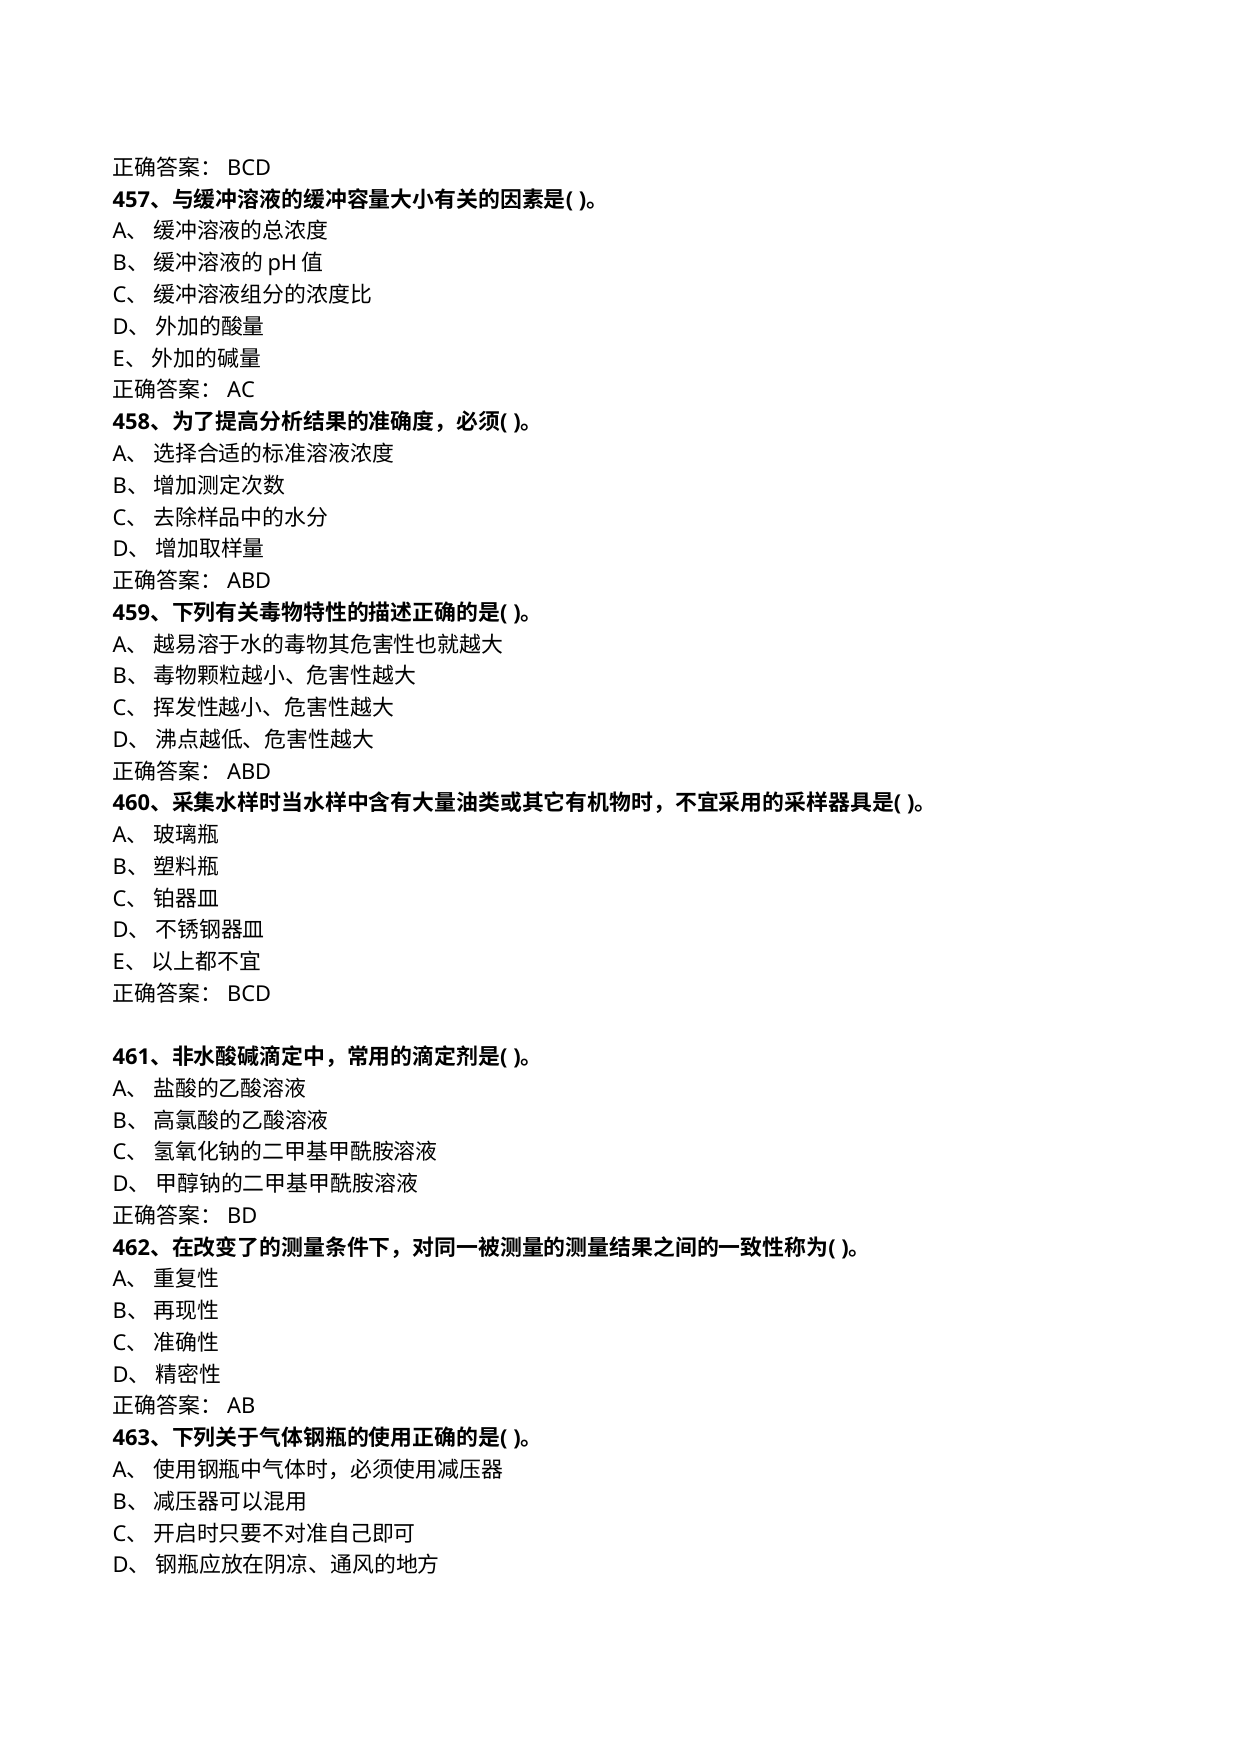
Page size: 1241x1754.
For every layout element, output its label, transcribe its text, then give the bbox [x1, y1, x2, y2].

text A、 重复性 [112, 1261, 1128, 1293]
text A、 越易溶于水的毒物其危害性也就越大 [112, 627, 1128, 658]
text C、 去除样品中的水分 [112, 499, 1128, 531]
text 正确答案： ABD [112, 563, 1128, 595]
text D、 外加的酸量 [112, 309, 1128, 341]
text A、 缓冲溶液的总浓度 [112, 213, 1128, 245]
text 462、在改变了的测量条件下，对同一被测量的测量结果之间的一致性称为( )。 [112, 1230, 1128, 1261]
text A、 选择合适的标准溶液浓度 [112, 436, 1128, 468]
text 正确答案： BCD [112, 150, 1128, 182]
text E、 外加的碱量 [112, 341, 1128, 372]
text B、 缓冲溶液的pH值 [112, 245, 1128, 277]
text A、 盐酸的乙酸溶液 [112, 1071, 1128, 1103]
text C、 铂器皿 [112, 881, 1128, 912]
text 461、非水酸碱滴定中，常用的滴定剂是( )。 [112, 1039, 1128, 1071]
text B、 减压器可以混用 [112, 1484, 1128, 1516]
text B、 高氯酸的乙酸溶液 [112, 1103, 1128, 1134]
text C、 开启时只要不对准自己即可 [112, 1516, 1128, 1547]
text B、 增加测定次数 [112, 468, 1128, 499]
text B、 塑料瓶 [112, 849, 1128, 881]
text A、 使用钢瓶中气体时，必须使用减压器 [112, 1452, 1128, 1484]
text 460、采集水样时当水样中含有大量油类或其它有机物时，不宜采用的采样器具是( )。 [112, 785, 1128, 817]
text 正确答案： BCD [112, 976, 1128, 1008]
text 正确答案： ABD [112, 754, 1128, 785]
text D、 不锈钢器皿 [112, 912, 1128, 944]
text B、 再现性 [112, 1293, 1128, 1325]
text 正确答案： AB [112, 1388, 1128, 1420]
text D、 甲醇钠的二甲基甲酰胺溶液 [112, 1166, 1128, 1198]
text C、 准确性 [112, 1325, 1128, 1357]
text 正确答案： BD [112, 1198, 1128, 1230]
text D、 钢瓶应放在阴凉、通风的地方 [112, 1547, 1128, 1579]
text 457、与缓冲溶液的缓冲容量大小有关的因素是( )。 [112, 182, 1128, 213]
text C、 挥发性越小、危害性越大 [112, 690, 1128, 722]
text A、 玻璃瓶 [112, 817, 1128, 849]
text D、 精密性 [112, 1357, 1128, 1388]
text D、 增加取样量 [112, 531, 1128, 563]
text 459、下列有关毒物特性的描述正确的是( )。 [112, 595, 1128, 627]
text C、 氢氧化钠的二甲基甲酰胺溶液 [112, 1134, 1128, 1166]
text D、 沸点越低、危害性越大 [112, 722, 1128, 754]
text 458、为了提高分析结果的准确度，必须( )。 [112, 404, 1128, 436]
text 463、下列关于气体钢瓶的使用正确的是( )。 [112, 1420, 1128, 1452]
text E、 以上都不宜 [112, 944, 1128, 976]
text 正确答案： AC [112, 372, 1128, 404]
text B、 毒物颗粒越小、危害性越大 [112, 658, 1128, 690]
text C、 缓冲溶液组分的浓度比 [112, 277, 1128, 309]
